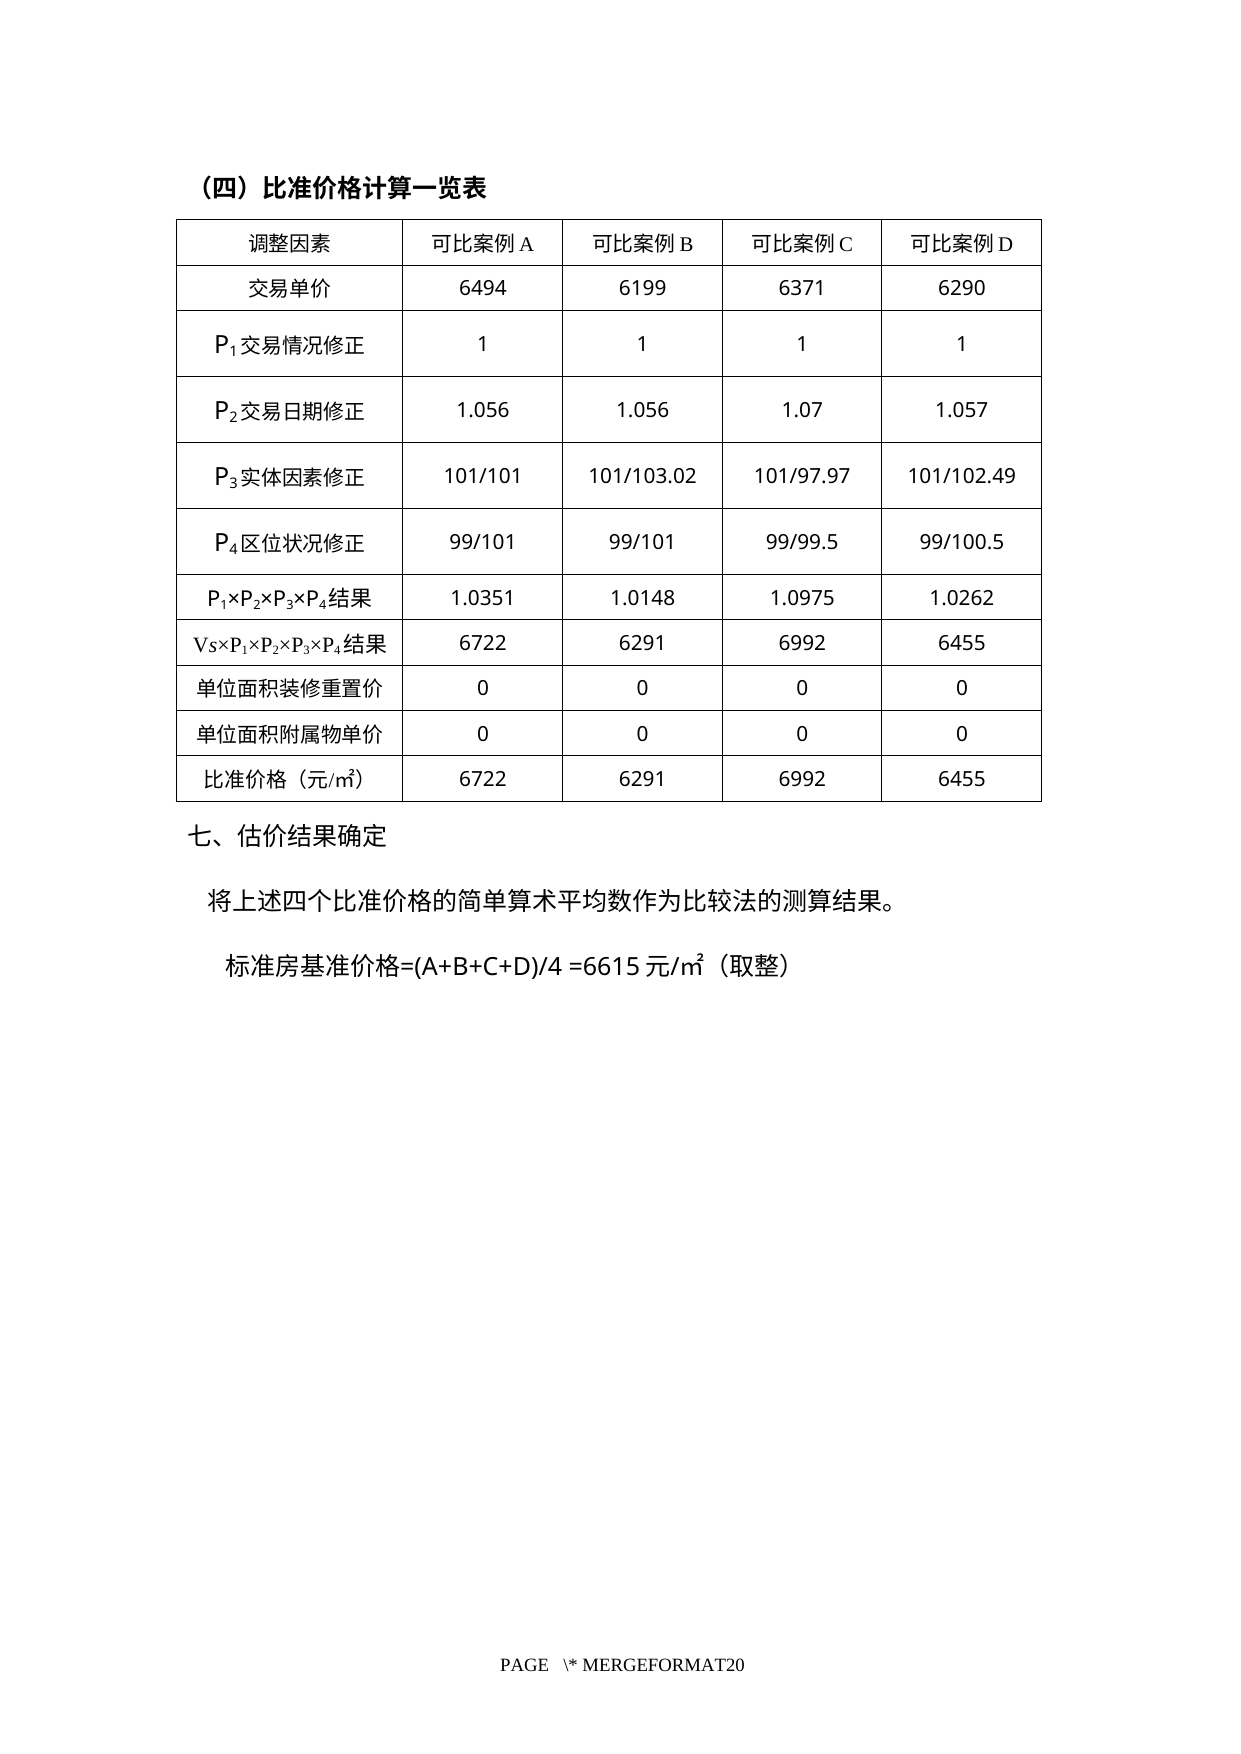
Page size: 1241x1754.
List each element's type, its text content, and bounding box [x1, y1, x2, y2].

table_cell 1.057 [882, 377, 1041, 442]
table_cell P1×P2×P3×P4结果 [177, 575, 402, 619]
table_cell 1.0975 [723, 575, 881, 619]
table_cell Vs×P1×P2×P3×P4结果 [177, 620, 402, 665]
table_cell 单位面积附属物单价 [177, 711, 402, 755]
table_cell 单位面积装修重置价 [177, 666, 402, 710]
table_cell 1.0262 [882, 575, 1041, 619]
table_cell 0 [723, 666, 881, 710]
table_cell 0 [403, 711, 562, 755]
table_cell 1.056 [563, 377, 722, 442]
table_cell 1 [563, 311, 722, 376]
table_cell 6722 [403, 756, 562, 801]
table_cell 0 [563, 666, 722, 710]
table_cell 99/101 [403, 509, 562, 574]
table_cell 0 [882, 666, 1041, 710]
table_cell 6992 [723, 620, 881, 665]
table_cell 6455 [882, 756, 1041, 801]
table_cell P3实体因素修正 [177, 443, 402, 508]
table_cell P1交易情况修正 [177, 311, 402, 376]
table_cell 0 [882, 711, 1041, 755]
text 将上述四个比准价格的简单算术平均数作为比较法的测算结果。 [187, 867, 1053, 932]
table_cell 99/100.5 [882, 509, 1041, 574]
table_header 可比案例B [563, 220, 722, 264]
table_cell 101/97.97 [723, 443, 881, 508]
table_cell P2交易日期修正 [177, 377, 402, 442]
table_header 可比案例C [723, 220, 881, 264]
table_cell 交易单价 [177, 266, 402, 310]
table_cell 6455 [882, 620, 1041, 665]
table_cell P4区位状况修正 [177, 509, 402, 574]
table_cell 6371 [723, 266, 881, 310]
table_cell 比准价格（元/㎡） [177, 756, 402, 801]
table_header 调整因素 [177, 220, 402, 264]
table_cell 6199 [563, 266, 722, 310]
table_cell 1.0148 [563, 575, 722, 619]
text 七、估价结果确定 [187, 802, 1053, 867]
table_cell 6992 [723, 756, 881, 801]
table_cell 0 [563, 711, 722, 755]
table_cell 101/103.02 [563, 443, 722, 508]
table_cell 99/101 [563, 509, 722, 574]
table_cell 101/102.49 [882, 443, 1041, 508]
table_cell 6722 [403, 620, 562, 665]
table_cell 1 [882, 311, 1041, 376]
table_cell 1.07 [723, 377, 881, 442]
text （四）比准价格计算一览表 [187, 154, 1053, 219]
text 标准房基准价格=(A+B+C+D)/4 =6615元/㎡（取整） [187, 932, 1053, 997]
table_cell 1 [723, 311, 881, 376]
table_cell 6291 [563, 756, 722, 801]
table_cell 1.0351 [403, 575, 562, 619]
table_header 可比案例A [403, 220, 562, 264]
table_cell 1.056 [403, 377, 562, 442]
table_cell 0 [403, 666, 562, 710]
table_cell 6290 [882, 266, 1041, 310]
table_cell 6494 [403, 266, 562, 310]
table_cell 6291 [563, 620, 722, 665]
table_header 可比案例D [882, 220, 1041, 264]
table_cell 1 [403, 311, 562, 376]
table_cell 99/99.5 [723, 509, 881, 574]
table_cell 0 [723, 711, 881, 755]
table_cell 101/101 [403, 443, 562, 508]
